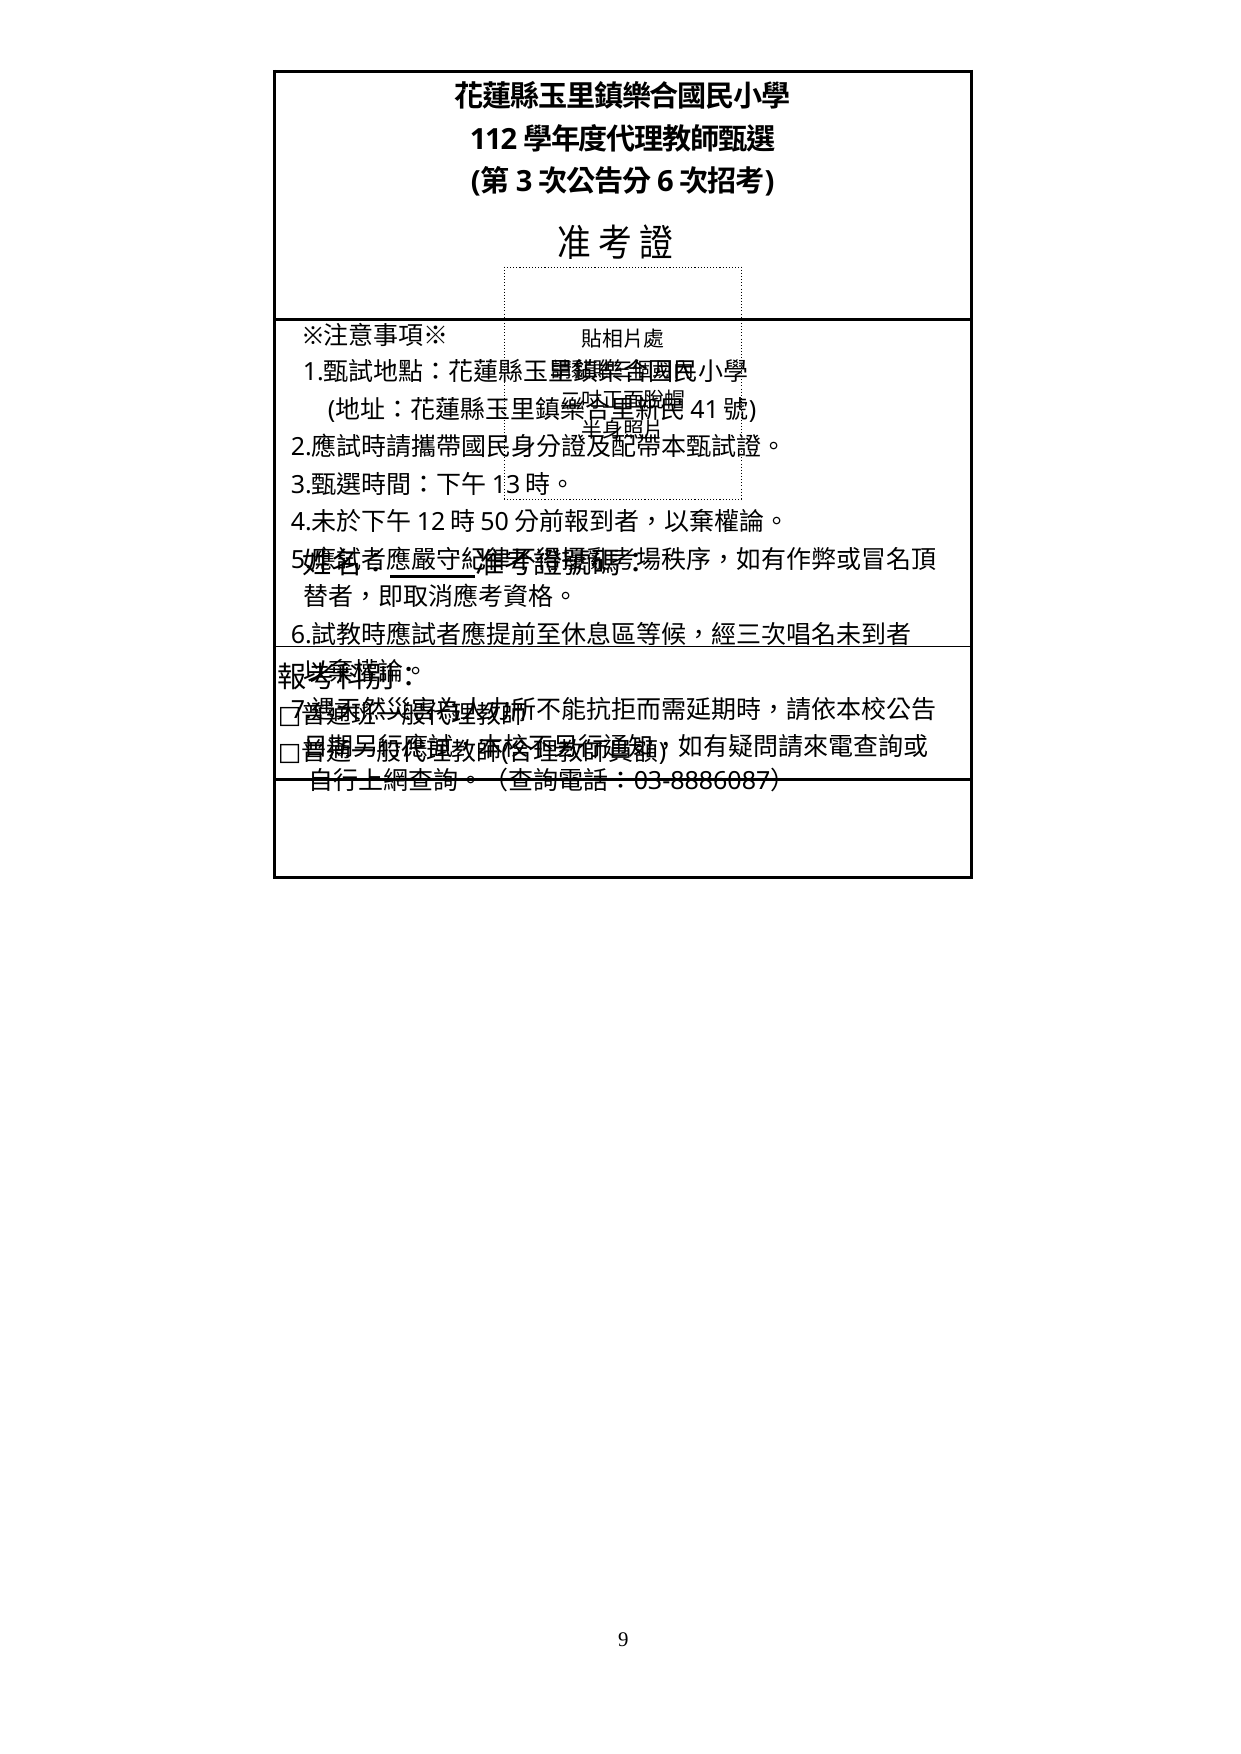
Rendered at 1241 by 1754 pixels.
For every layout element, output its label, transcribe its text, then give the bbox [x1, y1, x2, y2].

table_header ※注意事項※ 1.甄試地點：花蓮縣玉里鎮樂合國民小學 (地址：花蓮縣玉里鎮樂合里新民41號) 2.應試時請攜帶國民身分證及配帶本甄試證。 3.甄選時間：下午13時。 4.未於下午12時50分前報到者，以棄權論。 5.應試者應嚴守紀律不得擾亂考場秩序，如有作弊或冒名頂 替者，即取消應考資格。 6.試教時應試者應提前至休息區等候，經三次唱名未到者 以棄權論。 7.遇天然災害為人力所不能抗拒而需延期時，請依本校公告 日期另行應試，本校不另行通知，如有疑問請來電查詢或 自行上網查詢。（查詢電話：03-8886087） [276, 321, 970, 876]
table_header 花蓮縣玉里鎮樂合國民小學 112學年度代理教師甄選 (第3次公告分6次招考) [276, 73, 970, 200]
table_cell 准 考 證 姓名： 准考證號碼： [276, 200, 970, 318]
